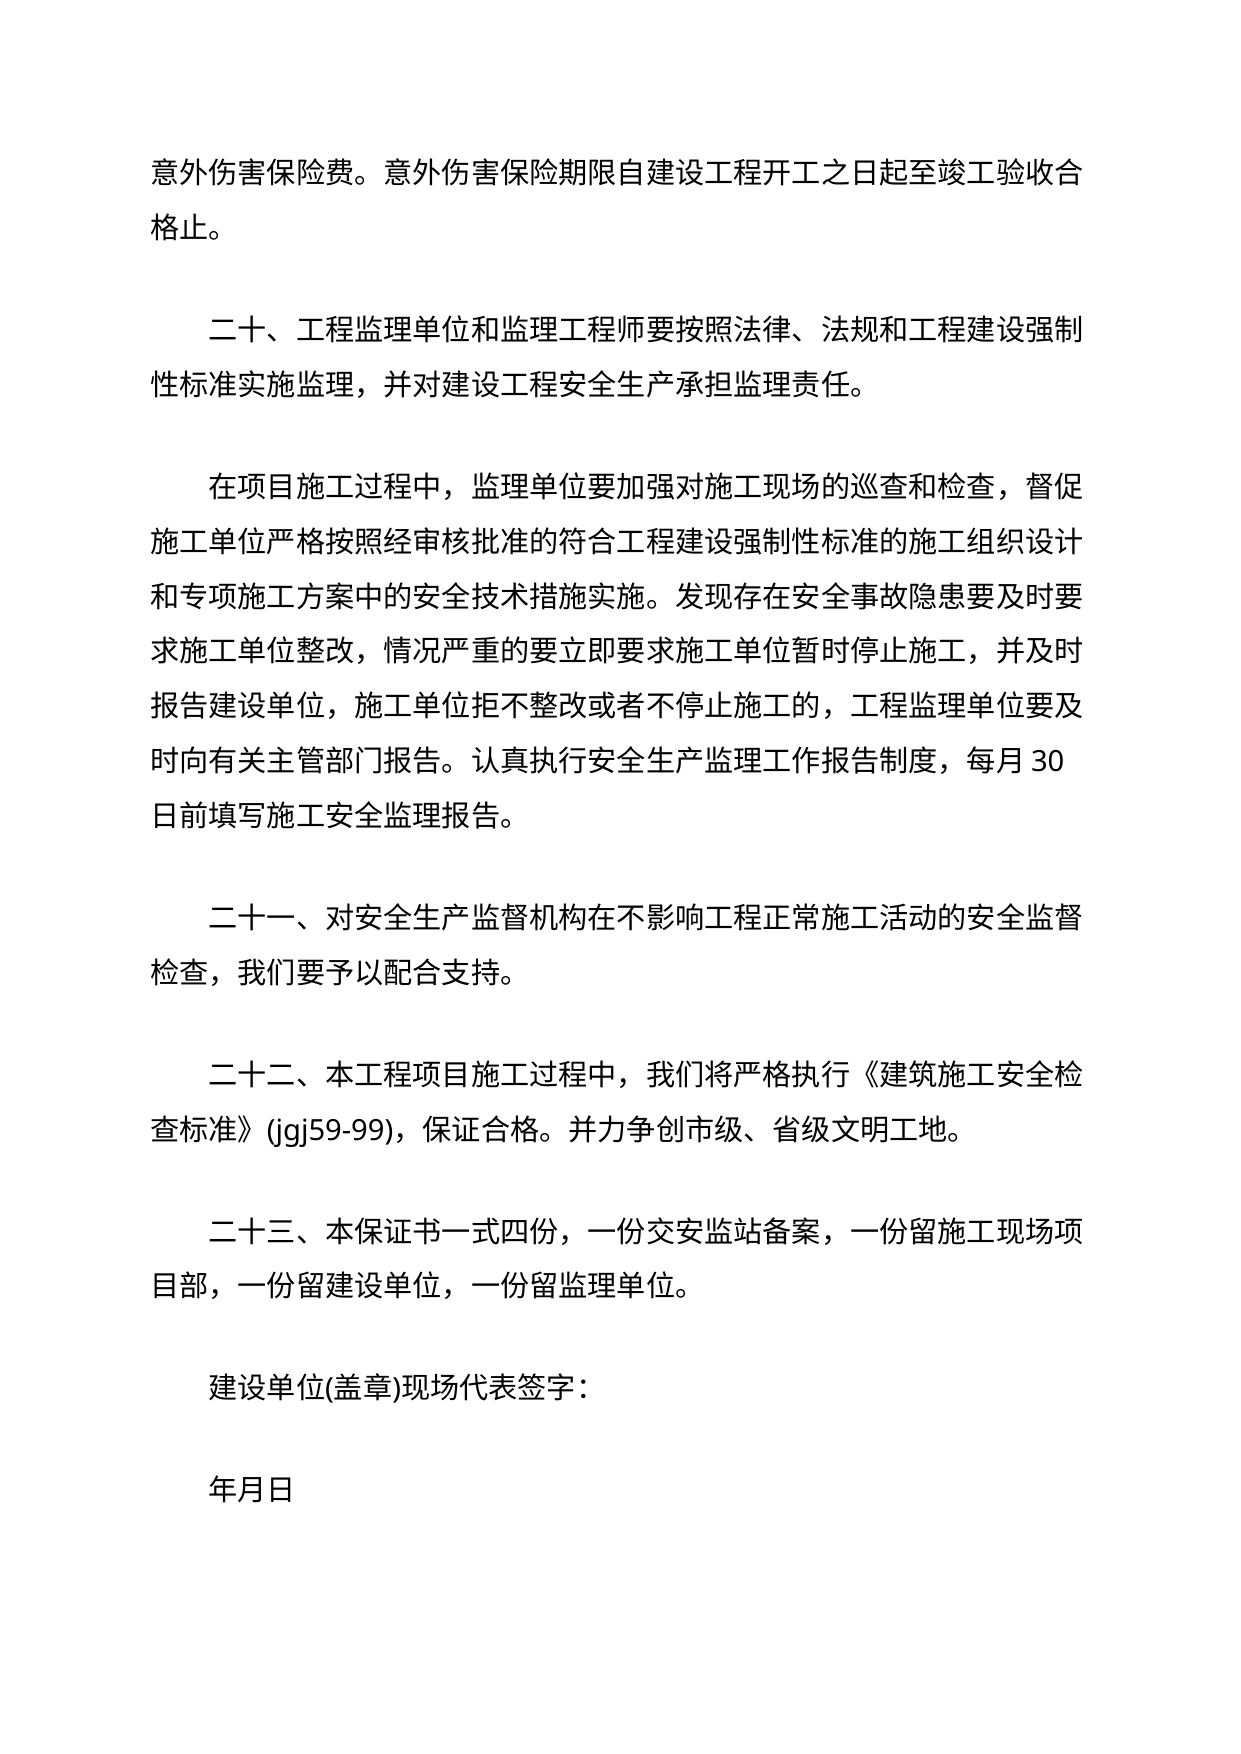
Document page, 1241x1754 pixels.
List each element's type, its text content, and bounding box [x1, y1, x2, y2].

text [150, 150, 1090, 247]
text 二十、工程监理单位和监理工程师要按照法律、法规和工程建设强制性标准实施监理，并对建设工程安全生产承担监理责任。 [150, 307, 1090, 404]
text 二十一、对安全生产监督机构在不影响工程正常施工活动的安全监督检查，我们要予以配合支持。 [150, 894, 1090, 992]
text 建设单位(盖章)现场代表签字： [150, 1365, 1090, 1407]
text 在项目施工过程中，监理单位要加强对施工现场的巡查和检查，督促施工单位严格按照经审核批准的符合工程建设强制性标准的施工组织设计和专项施工方案中的安全技术措施实施。发现存在安全事故隐患要及时要求施工单位整改，情况严重的要立即要求施工单位暂时停止施工，并及时报告建设单位，施工单位拒不整改或者不停止施工的，工程监理单位要及时向有关主管部门报告。认真执行安全生产监理工作报告制度，每月30日前填写施工安全监理报告。 [150, 463, 1090, 835]
text 二十三、本保证书一式四份，一份交安监站备案，一份留施工现场项目部，一份留建设单位，一份留监理单位。 [150, 1208, 1090, 1305]
text 二十二、本工程项目施工过程中，我们将严格执行《建筑施工安全检查标准》(jgj59-99)，保证合格。并力争创市级、省级文明工地。 [150, 1051, 1090, 1148]
text 年月日 [150, 1467, 1090, 1509]
